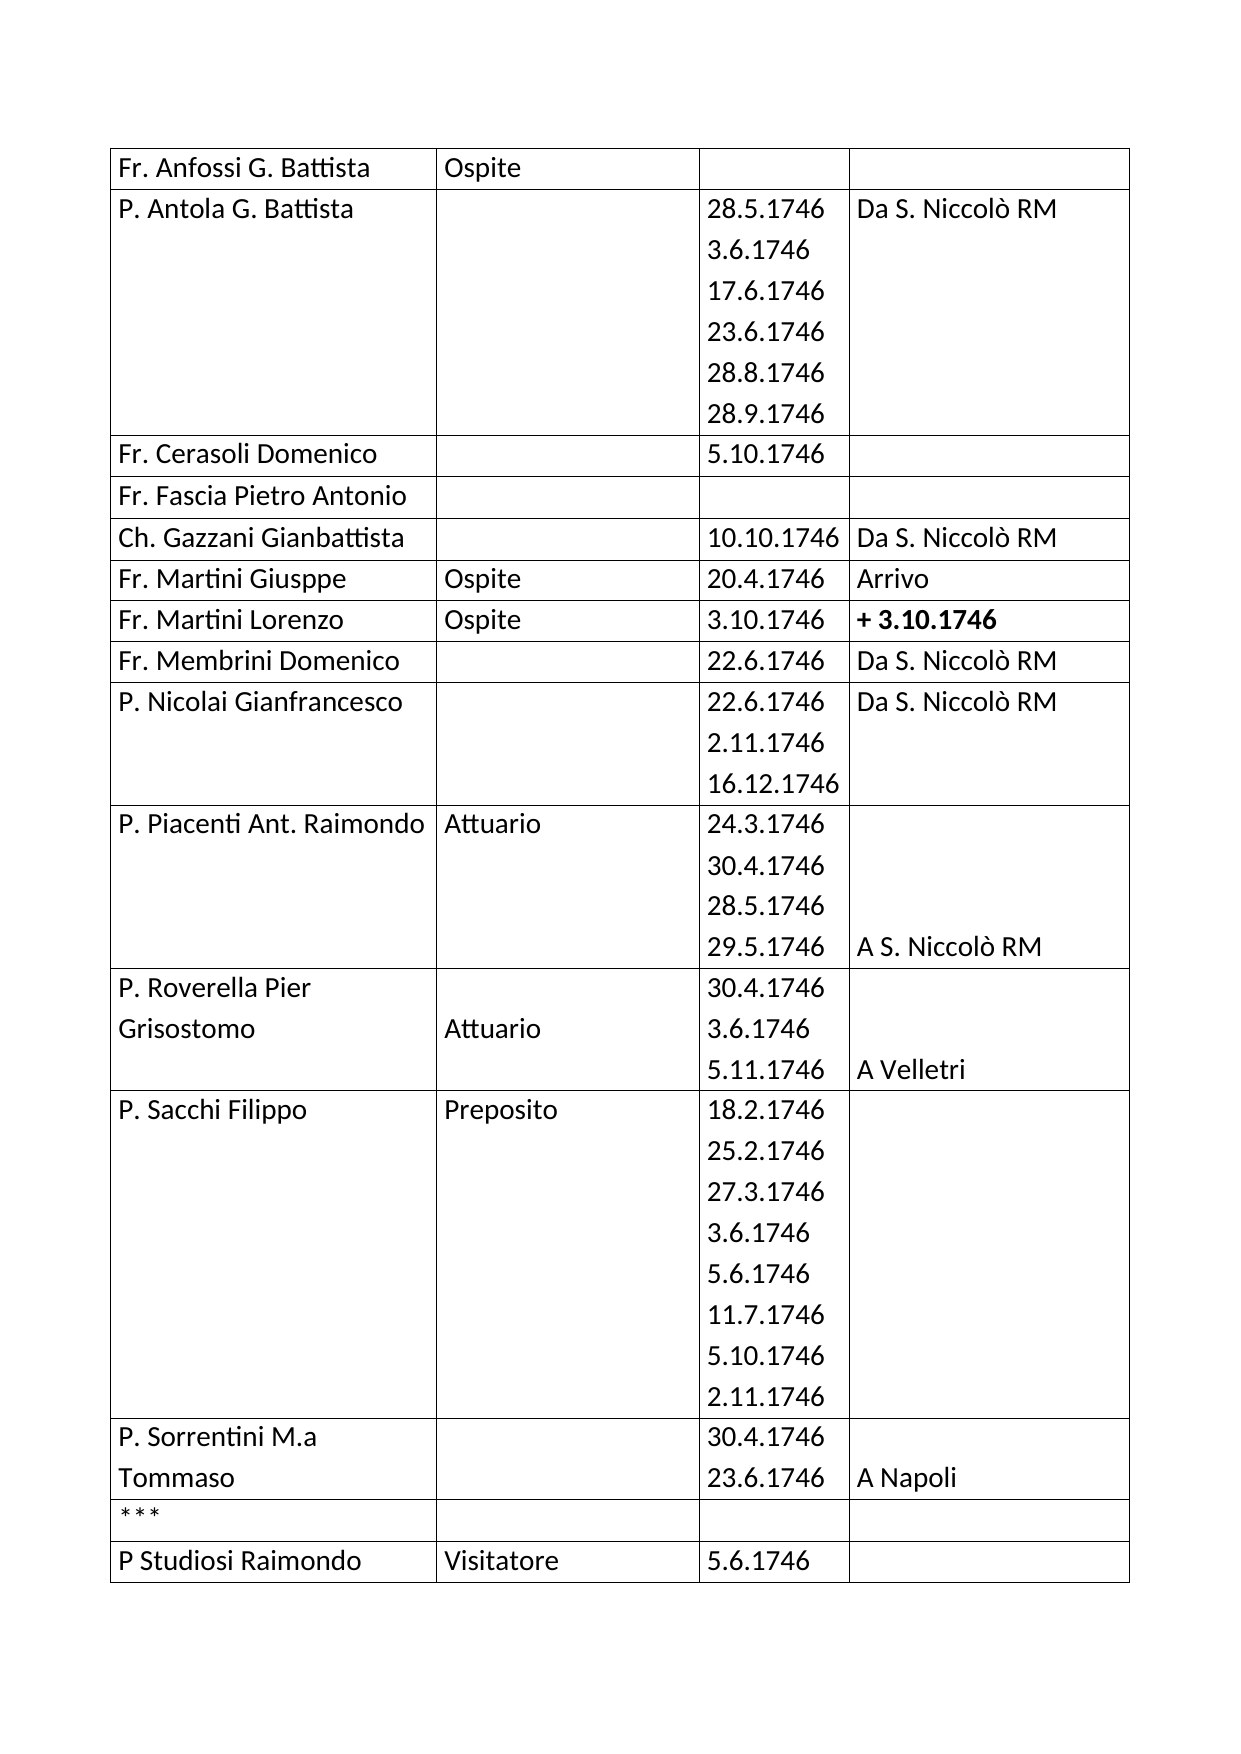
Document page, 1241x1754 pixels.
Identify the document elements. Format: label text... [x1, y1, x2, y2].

table_cell [437, 519, 699, 559]
table_cell [700, 477, 849, 518]
table_cell Ospite [437, 561, 699, 600]
table_cell 5.6.1746 [700, 1542, 849, 1582]
table_cell [437, 683, 699, 804]
table_cell [437, 1419, 699, 1499]
table_cell 10.10.1746 [700, 519, 849, 559]
table_cell Attuario [437, 806, 699, 968]
table_cell P. Nicolai Gianfrancesco [111, 683, 436, 804]
table_cell A Velletri [850, 969, 1129, 1090]
table_cell 18.2.1746 25.2.1746 27.3.1746 3.6.1746 5.6.1746 11.7.1746 5.10.1746 2.11.1746 [700, 1091, 849, 1417]
table_cell [437, 436, 699, 476]
table_cell Fr. Membrini Domenico [111, 642, 436, 682]
table_cell P. Sacchi Filippo [111, 1091, 436, 1417]
table_cell *** [111, 1500, 436, 1541]
table_cell [437, 642, 699, 682]
table_cell A Napoli [850, 1419, 1129, 1499]
table_cell Visitatore [437, 1542, 699, 1582]
table_cell 3.10.1746 [700, 601, 849, 641]
table_cell Fr. Fascia Pietro Antonio [111, 477, 436, 518]
table_cell Da S. Niccolò RM [850, 519, 1129, 559]
table_cell A S. Niccolò RM [850, 806, 1129, 968]
table_cell 24.3.1746 30.4.1746 28.5.1746 29.5.1746 [700, 806, 849, 968]
table_cell [850, 1500, 1129, 1541]
table_cell [850, 436, 1129, 476]
table_cell Fr. Martini Giusppe [111, 561, 436, 600]
table_cell 30.4.1746 3.6.1746 5.11.1746 [700, 969, 849, 1090]
table_cell P. Roverella Pier Grisostomo [111, 969, 436, 1090]
table_cell 28.5.1746 3.6.1746 17.6.1746 23.6.1746 28.8.1746 28.9.1746 [700, 190, 849, 434]
table_cell P. Piacenti Ant. Raimondo [111, 806, 436, 968]
table_cell 22.6.1746 [700, 642, 849, 682]
table_cell Preposito [437, 1091, 699, 1417]
table_cell 20.4.1746 [700, 561, 849, 600]
table_cell Fr. Cerasoli Domenico [111, 436, 436, 476]
table_cell Fr. Martini Lorenzo [111, 601, 436, 641]
table_cell P. Sorrentini M.a Tommaso [111, 1419, 436, 1499]
table_cell Da S. Niccolò RM [850, 683, 1129, 804]
table_cell [850, 1091, 1129, 1417]
table_cell Attuario [437, 969, 699, 1090]
table_header [850, 149, 1129, 189]
table_cell Da S. Niccolò RM [850, 190, 1129, 434]
table_header Ospite [437, 149, 699, 189]
table_cell P Studiosi Raimondo [111, 1542, 436, 1582]
table_cell Ch. Gazzani Gianbattista [111, 519, 436, 559]
table_cell 22.6.1746 2.11.1746 16.12.1746 [700, 683, 849, 804]
table_cell [850, 1542, 1129, 1582]
table_header Fr. Anfossi G. Battista [111, 149, 436, 189]
table_cell 30.4.1746 23.6.1746 [700, 1419, 849, 1499]
table_cell [437, 190, 699, 434]
table_cell [850, 477, 1129, 518]
table_cell Ospite [437, 601, 699, 641]
table_cell P. Antola G. Battista [111, 190, 436, 434]
table_cell Da S. Niccolò RM [850, 642, 1129, 682]
table_cell + 3.10.1746 [850, 601, 1129, 641]
table_cell 5.10.1746 [700, 436, 849, 476]
table_cell [437, 1500, 699, 1541]
table_cell [700, 1500, 849, 1541]
table_cell Arrivo [850, 561, 1129, 600]
table_cell [437, 477, 699, 518]
table_header [700, 149, 849, 189]
